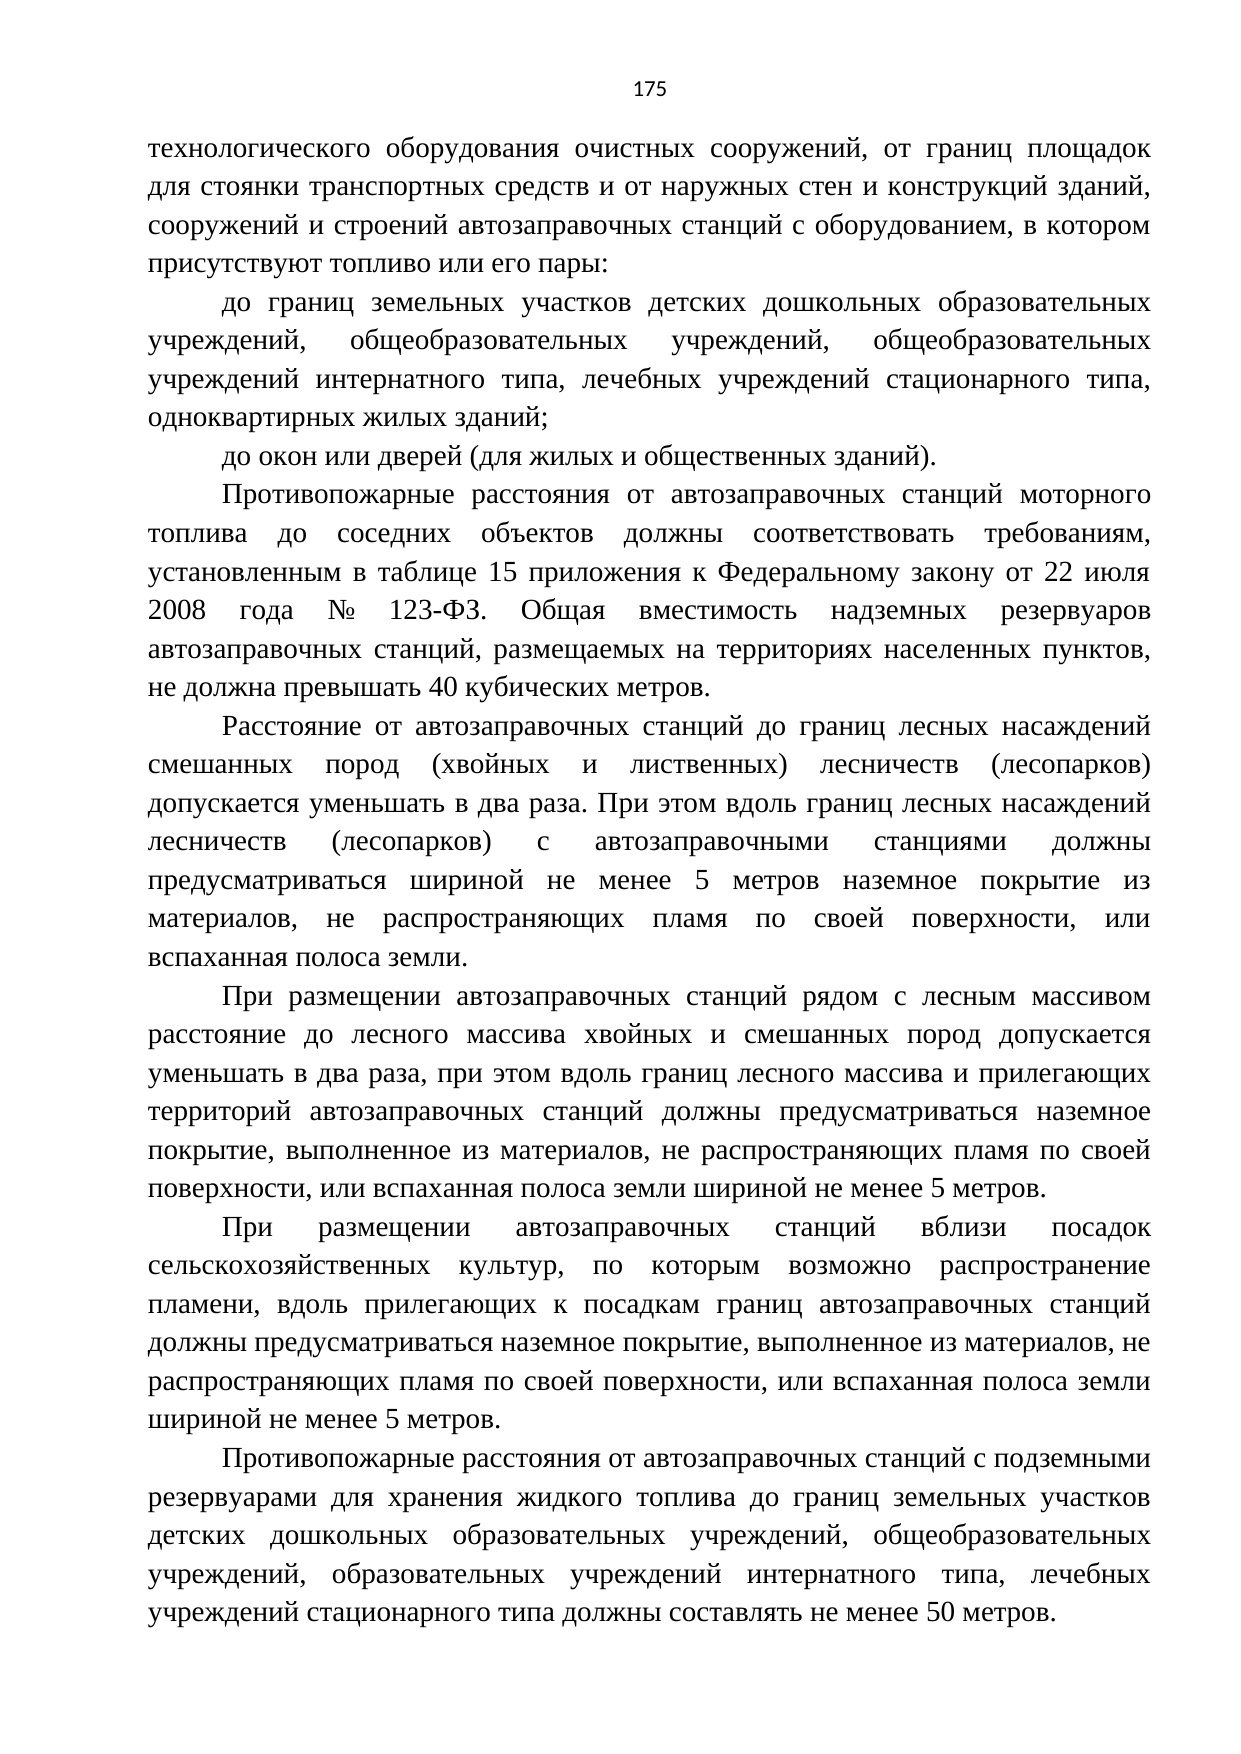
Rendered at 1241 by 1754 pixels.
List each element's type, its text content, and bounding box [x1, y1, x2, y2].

text Противопожарные расстояния от автозаправочных станций с подземными резервуарами для хранения жидкого топлива до границ земельных участков детских дошкольных образовательных учреждений, общеобразовательных учреждений, образовательных учреждений интернатного типа, лечебных учреждений стационарного типа должны составлять не менее 50 метров. [148, 1440, 1152, 1628]
text Противопожарные расстояния от автозаправочных станций моторного топлива до соседних объектов должны соответствовать требованиям, установленным в таблице 15 приложения к Федеральному закону от 22 июля 2008 года № 123-ФЗ. Общая вместимость надземных резервуаров автозаправочных станций, размещаемых на территориях населенных пунктов, не должна превышать 40 кубических метров. [148, 477, 1152, 703]
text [148, 130, 1152, 279]
text При размещении автозаправочных станций вблизи посадок сельскохозяйственных культур, по которым возможно распространение пламени, вдоль прилегающих к посадкам границ автозаправочных станций должны предусматриваться наземное покрытие, выполненное из материалов, не распространяющих пламя по своей поверхности, или вспаханная полоса земли шириной не менее 5 метров. [148, 1209, 1152, 1435]
text При размещении автозаправочных станций рядом с лесным массивом расстояние до лесного массива хвойных и смешанных пород допускается уменьшать в два раза, при этом вдоль границ лесного массива и прилегающих территорий автозаправочных станций должны предусматриваться наземное покрытие, выполненное из материалов, не распространяющих пламя по своей поверхности, или вспаханная полоса земли шириной не менее 5 метров. [148, 978, 1152, 1204]
text Расстояние от автозаправочных станций до границ лесных насаждений смешанных пород (хвойных и лиственных) лесничеств (лесопарков) допускается уменьшать в два раза. При этом вдоль границ лесных насаждений лесничеств (лесопарков) с автозаправочными станциями должны предусматриваться шириной не менее 5 метров наземное покрытие из материалов, не распространяющих пламя по своей поверхности, или вспаханная полоса земли. [148, 708, 1152, 973]
text до границ земельных участков детских дошкольных образовательных учреждений, общеобразовательных учреждений, общеобразовательных учреждений интернатного типа, лечебных учреждений стационарного типа, одноквартирных жилых зданий; [148, 284, 1152, 433]
text до окон или дверей (для жилых и общественных зданий). [148, 438, 1152, 472]
